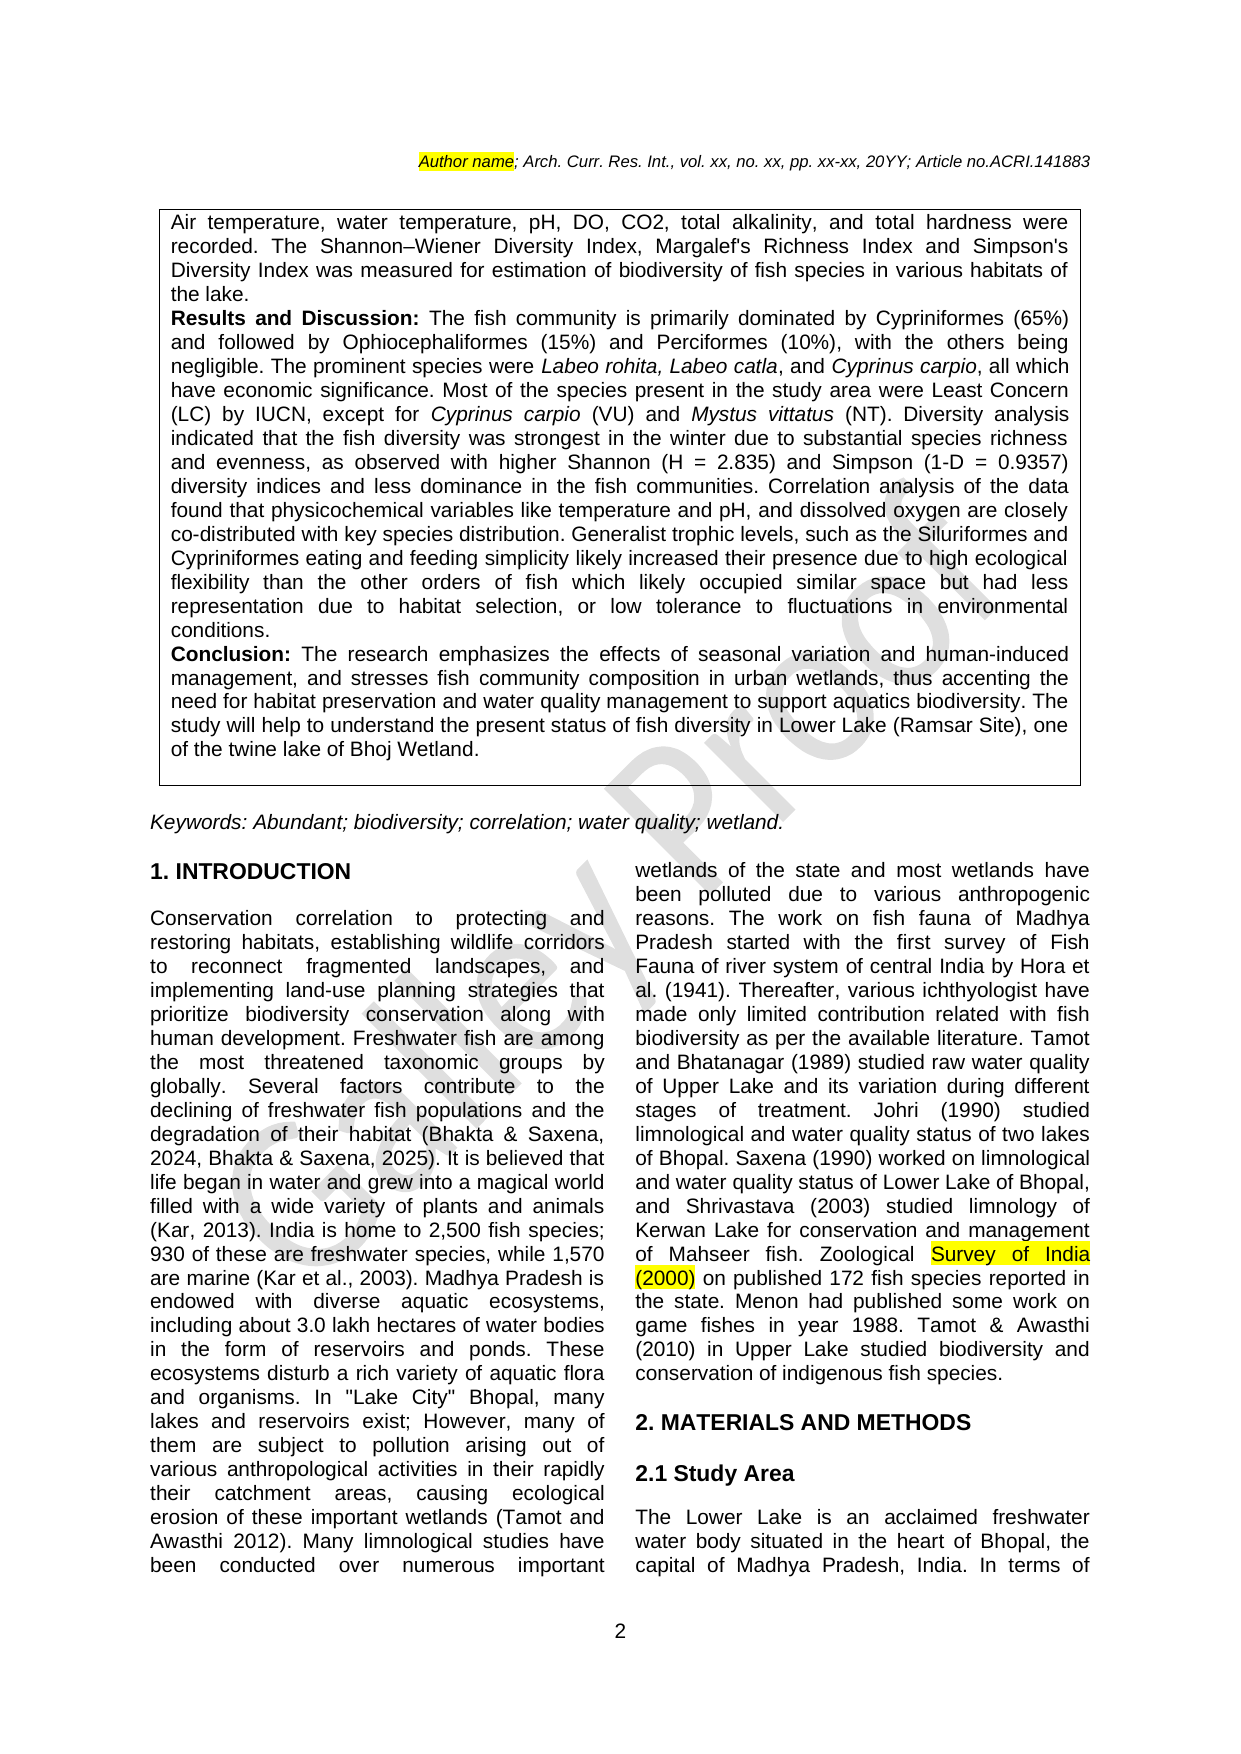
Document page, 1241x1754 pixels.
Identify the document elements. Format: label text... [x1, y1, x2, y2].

text Conservation correlation to protecting and restoring habitats, establishing wildlife corridors to reconnect fragmented landscapes, and implementing land-use planning strategies that prioritize biodiversity conservation along with human development. Freshwater fish are among the most threatened taxonomic groups by globally. Several factors contribute to the declining of freshwater fish populations and the degradation of their habitat (Bhakta & Saxena, 2024, Bhakta & Saxena, 2025). It is believed that life began in water and grew into a magical world filled with a wide variety of plants and animals (Kar, 2013). India is home to 2,500 fish species; 930 of these are freshwater species, while 1,570 are marine (Kar et al., 2003). Madhya Pradesh is endowed with diverse aquatic ecosystems, including about 3.0 lakh hectares of water bodies in the form of reservoirs and ponds. These ecosystems disturb a rich variety of aquatic flora and organisms. In "Lake City" Bhopal, many lakes and reservoirs exist; However, many of them are subject to pollution arising out of various anthropological activities in their rapidly their catchment areas, causing ecological erosion of these important wetlands (Tamot and Awasthi 2012). Many limnological studies have been conducted over numerous important wetlands of the state and most wetlands have been polluted due to various anthropogenic reasons. The work on fish fauna of Madhya Pradesh started with the first survey of Fish Fauna of river system of central India by Hora et al. (1941). Thereafter, various ichthyologist have made only limited contribution related with fish biodiversity as per the available literature. Tamot and Bhatanagar (1989) studied raw water quality of Upper Lake and its variation during different stages of treatment. Johri (1990) studied limnological and water quality status of two lakes of Bhopal. Saxena (1990) worked on limnological and water quality status of Lower Lake of Bhopal, and Shrivastava (2003) studied limnology of Kerwan Lake for conservation and management of Mahseer fish. Zoological Survey of India (2000) on published 172 fish species reported in the state. Menon had published some work on game fishes in year 1988. Tamot & Awasthi (2010) in Upper Lake studied biodiversity and conservation of indigenous fish species. [635, 858, 1090, 1385]
text 2.1 Study Area [635, 1459, 1090, 1486]
text Conservation correlation to protecting and restoring habitats, establishing wildlife corridors to reconnect fragmented landscapes, and implementing land-use planning strategies that prioritize biodiversity conservation along with human development. Freshwater fish are among the most threatened taxonomic groups by globally. Several factors contribute to the declining of freshwater fish populations and the degradation of their habitat (Bhakta & Saxena, 2024, Bhakta & Saxena, 2025). It is believed that life began in water and grew into a magical world filled with a wide variety of plants and animals (Kar, 2013). India is home to 2,500 fish species; 930 of these are freshwater species, while 1,570 are marine (Kar et al., 2003). Madhya Pradesh is endowed with diverse aquatic ecosystems, including about 3.0 lakh hectares of water bodies in the form of reservoirs and ponds. These ecosystems disturb a rich variety of aquatic flora and organisms. In "Lake City" Bhopal, many lakes and reservoirs exist; However, many of them are subject to pollution arising out of various anthropological activities in their rapidly their catchment areas, causing ecological erosion of these important wetlands (Tamot and Awasthi 2012). Many limnological studies have been conducted over numerous important wetlands of the state and most wetlands have been polluted due to various anthropogenic reasons. The work on fish fauna of Madhya Pradesh started with the first survey of Fish Fauna of river system of central India by Hora et al. (1941). Thereafter, various ichthyologist have made only limited contribution related with fish biodiversity as per the available literature. Tamot and Bhatanagar (1989) studied raw water quality of Upper Lake and its variation during different stages of treatment. Johri (1990) studied limnological and water quality status of two lakes of Bhopal. Saxena (1990) worked on limnological and water quality status of Lower Lake of Bhopal, and Shrivastava (2003) studied limnology of Kerwan Lake for conservation and management of Mahseer fish. Zoological Survey of India (2000) on published 172 fish species reported in the state. Menon had published some work on game fishes in year 1988. Tamot & Awasthi (2010) in Upper Lake studied biodiversity and conservation of indigenous fish species. [150, 906, 605, 1577]
text Keywords: Abundant; biodiversity; correlation; water quality; wetland. [150, 810, 1090, 834]
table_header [160, 210, 1080, 785]
subtitle 1. INTRODUCTION [150, 858, 605, 884]
subtitle 2. MATERIALS AND METHODS [635, 1409, 1090, 1436]
